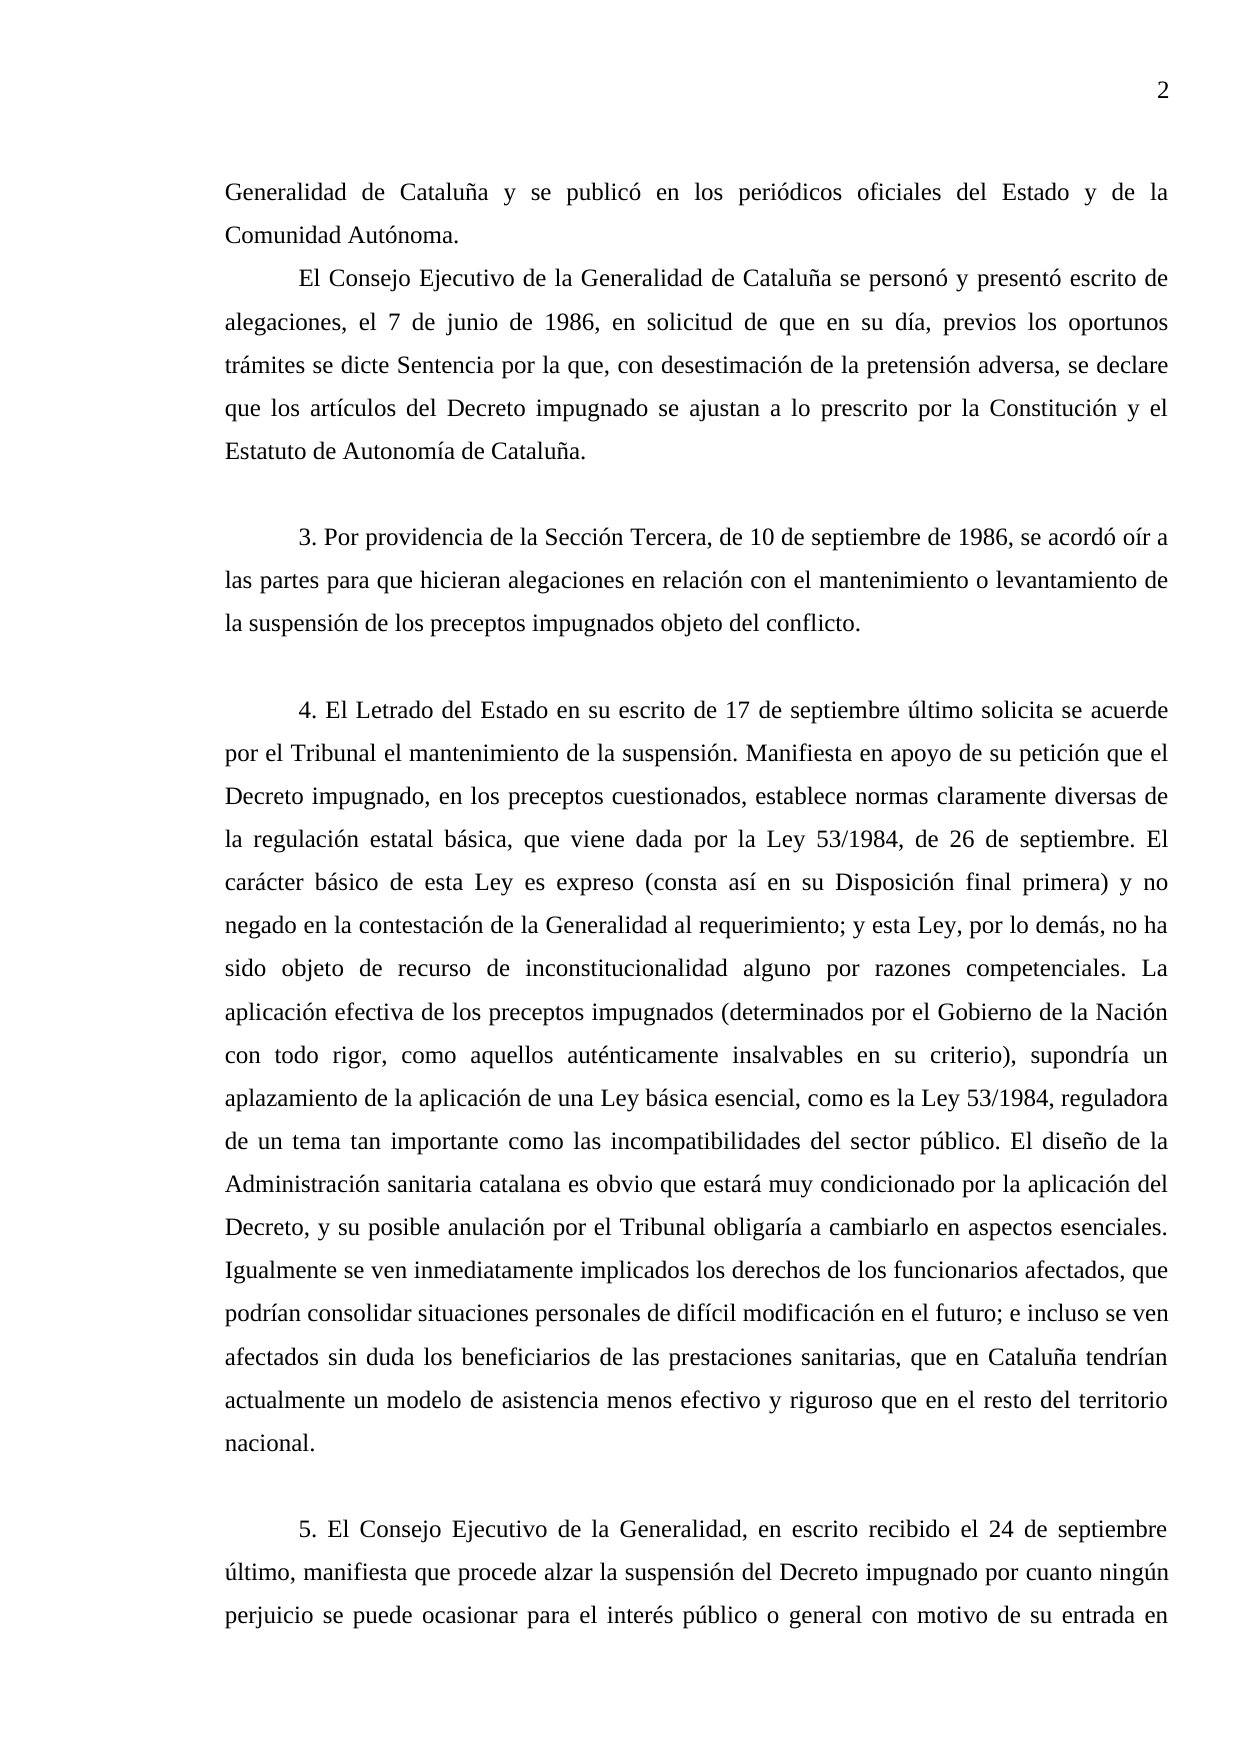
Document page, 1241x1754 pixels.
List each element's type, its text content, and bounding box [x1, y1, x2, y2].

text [224, 1514, 1169, 1629]
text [224, 177, 1169, 249]
text 4. El Letrado del Estado en su escrito de 17 de septiembre último solicita se acuerde por el Tribunal el mantenimiento de la suspensión. Manifiesta en apoyo de su petición que el Decreto impugnado, en los preceptos cuestionados, establece normas claramente diversas de la regulación estatal básica, que viene dada por la Ley 53/1984, de 26 de septiembre. El carácter básico de esta Ley es expreso (consta así en su Disposición final primera) y no negado en la contestación de la Generalidad al requerimiento; y esta Ley, por lo demás, no ha sido objeto de recurso de inconstitucionalidad alguno por razones competenciales. La aplicación efectiva de los preceptos impugnados (determinados por el Gobierno de la Nación con todo rigor, como aquellos auténticamente insalvables en su criterio), supondría un aplazamiento de la aplicación de una Ley básica esencial, como es la Ley 53/1984, reguladora de un tema tan importante como las incompatibilidades del sector público. El diseño de la Administración sanitaria catalana es obvio que estará muy condicionado por la aplicación del Decreto, y su posible anulación por el Tribunal obligaría a cambiarlo en aspectos esenciales. Igualmente se ven inmediatamente implicados los derechos de los funcionarios afectados, que podrían consolidar situaciones personales de difícil modificación en el futuro; e incluso se ven afectados sin duda los beneficiarios de las prestaciones sanitarias, que en Cataluña tendrían actualmente un modelo de asistencia menos efectivo y riguroso que en el resto del territorio nacional. [224, 695, 1169, 1457]
text 3. Por providencia de la Sección Tercera, de 10 de septiembre de 1986, se acordó oír a las partes para que hicieran alegaciones en relación con el mantenimiento o levantamiento de la suspensión de los preceptos impugnados objeto del conflicto. [224, 522, 1169, 637]
text El Consejo Ejecutivo de la Generalidad de Cataluña se personó y presentó escrito de alegaciones, el 7 de junio de 1986, en solicitud de que en su día, previos los oportunos trámites se dicte Sentencia por la que, con desestimación de la pretensión adversa, se declare que los artículos del Decreto impugnado se ajustan a lo prescrito por la Constitución y el Estatuto de Autonomía de Cataluña. [224, 263, 1169, 465]
